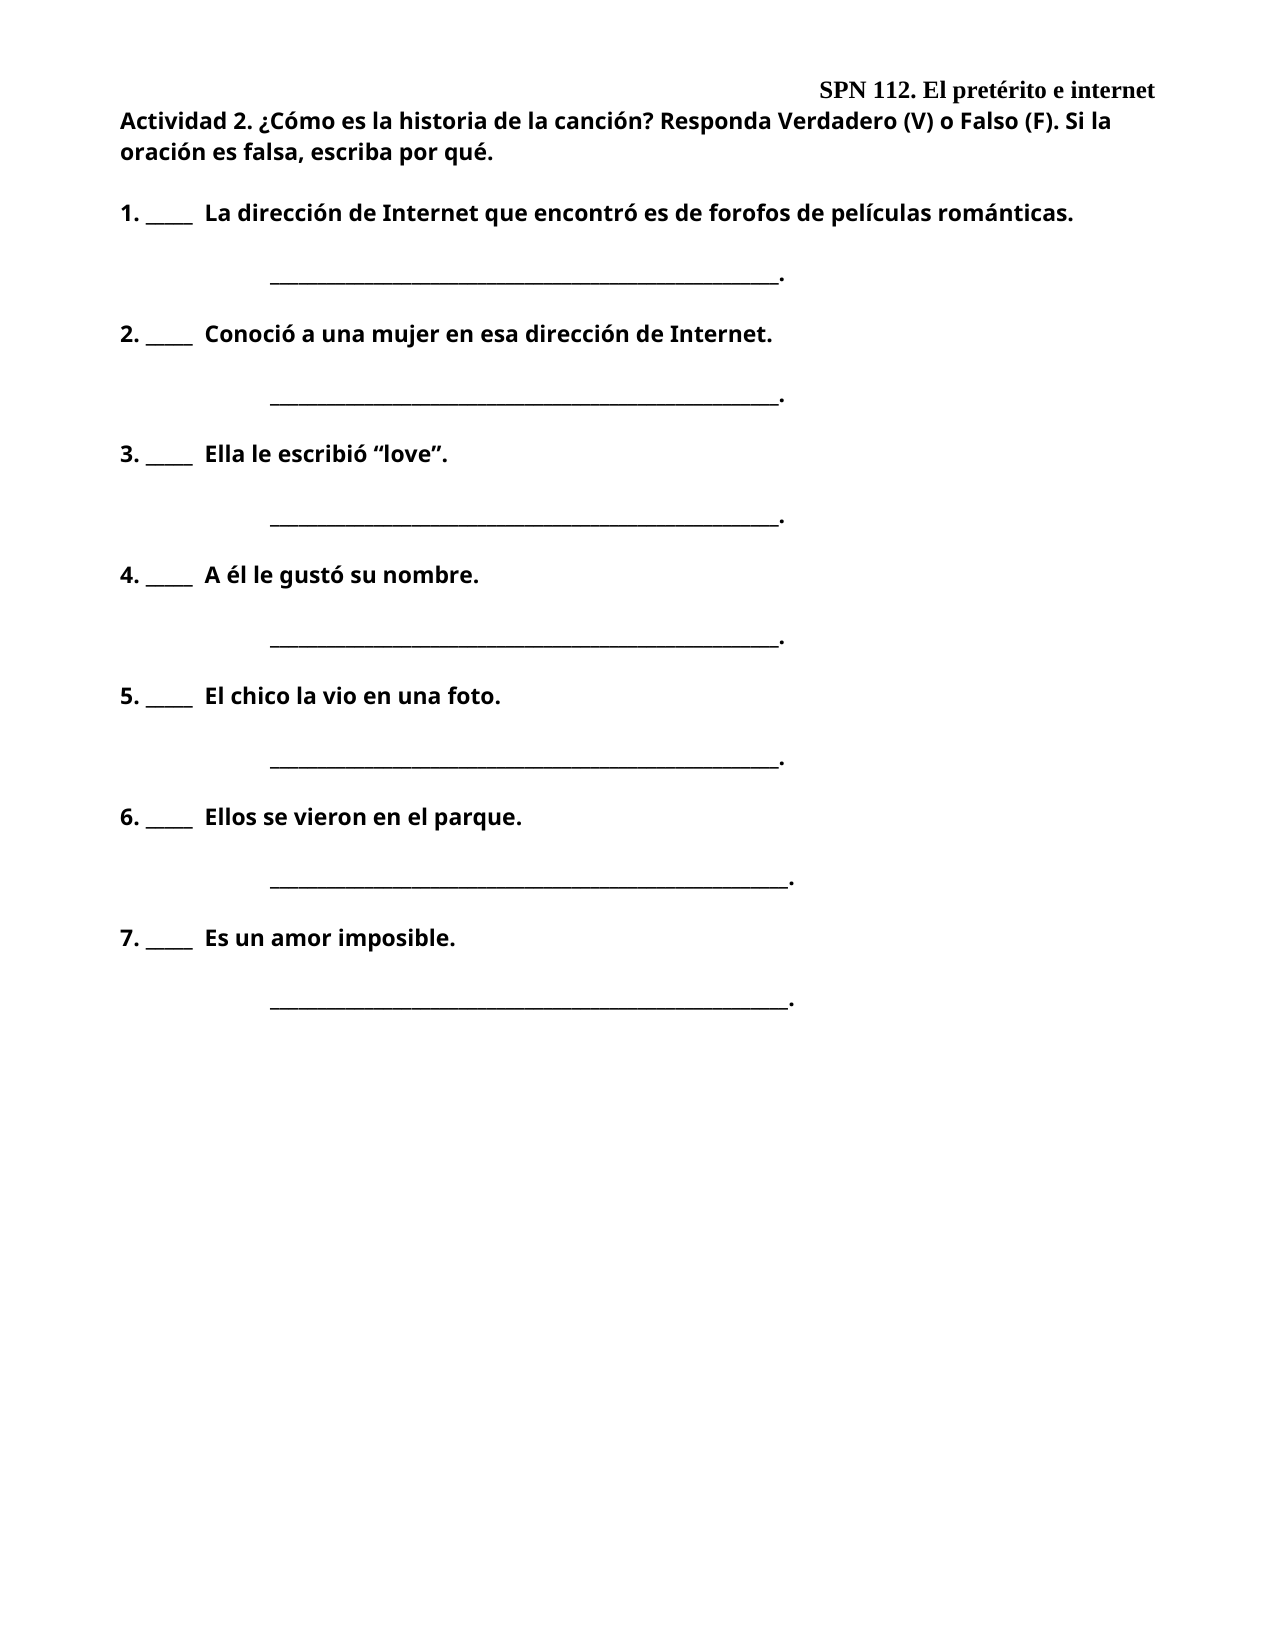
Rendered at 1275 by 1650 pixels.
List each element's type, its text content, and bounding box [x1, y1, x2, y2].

text ______________________________________________________. [120, 257, 1155, 288]
text 1. _____ La dirección de Internet que encontró es de forofos de películas románticas. [120, 197, 1155, 228]
text Actividad 2. ¿Cómo es la historia de la canción? Responda Verdadero (V) o Falso (F). Si la oración es falsa, escriba por qué. [120, 105, 1155, 167]
text 4. _____ A él le gustó su nombre. [120, 559, 1155, 590]
text ______________________________________________________. [120, 378, 1155, 409]
text 7. _____ Es un amor imposible. [120, 922, 1155, 953]
text ______________________________________________________. [120, 619, 1155, 651]
text 3. _____ Ella le escribió “love”. [120, 438, 1155, 469]
text ______________________________________________________. [120, 740, 1155, 772]
text ______________________________________________________. [120, 499, 1155, 530]
text 2. _____ Conoció a una mujer en esa dirección de Internet. [120, 317, 1155, 349]
text _______________________________________________________. [120, 861, 1155, 892]
text _______________________________________________________. [120, 982, 1155, 1013]
text 5. _____ El chico la vio en una foto. [120, 680, 1155, 711]
text 6. _____ Ellos se vieron en el parque. [120, 801, 1155, 832]
